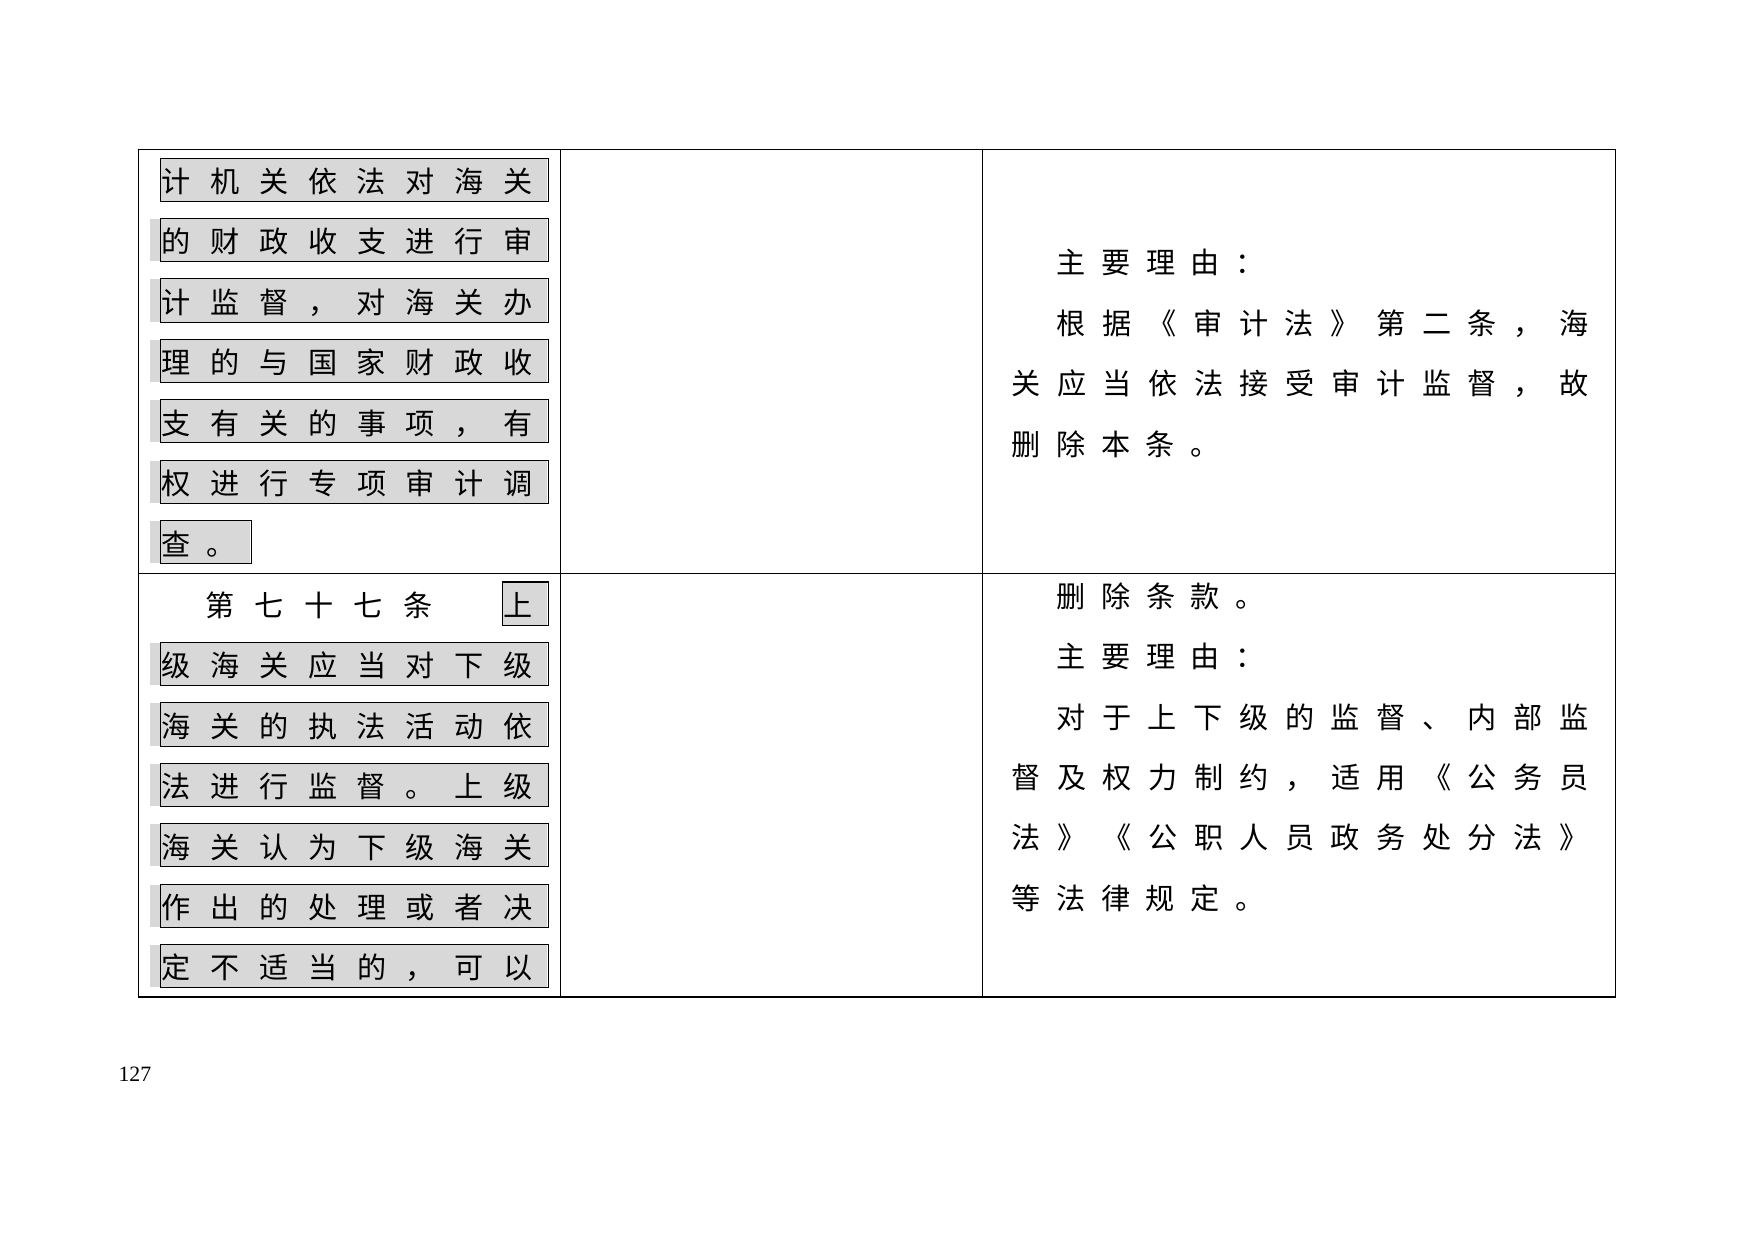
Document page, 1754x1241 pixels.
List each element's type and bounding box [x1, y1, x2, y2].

table_cell [561, 574, 982, 996]
table_cell [561, 150, 982, 572]
table_cell [139, 150, 560, 572]
table_cell [983, 150, 1615, 572]
table_cell [983, 574, 1615, 996]
table_cell [139, 574, 560, 996]
